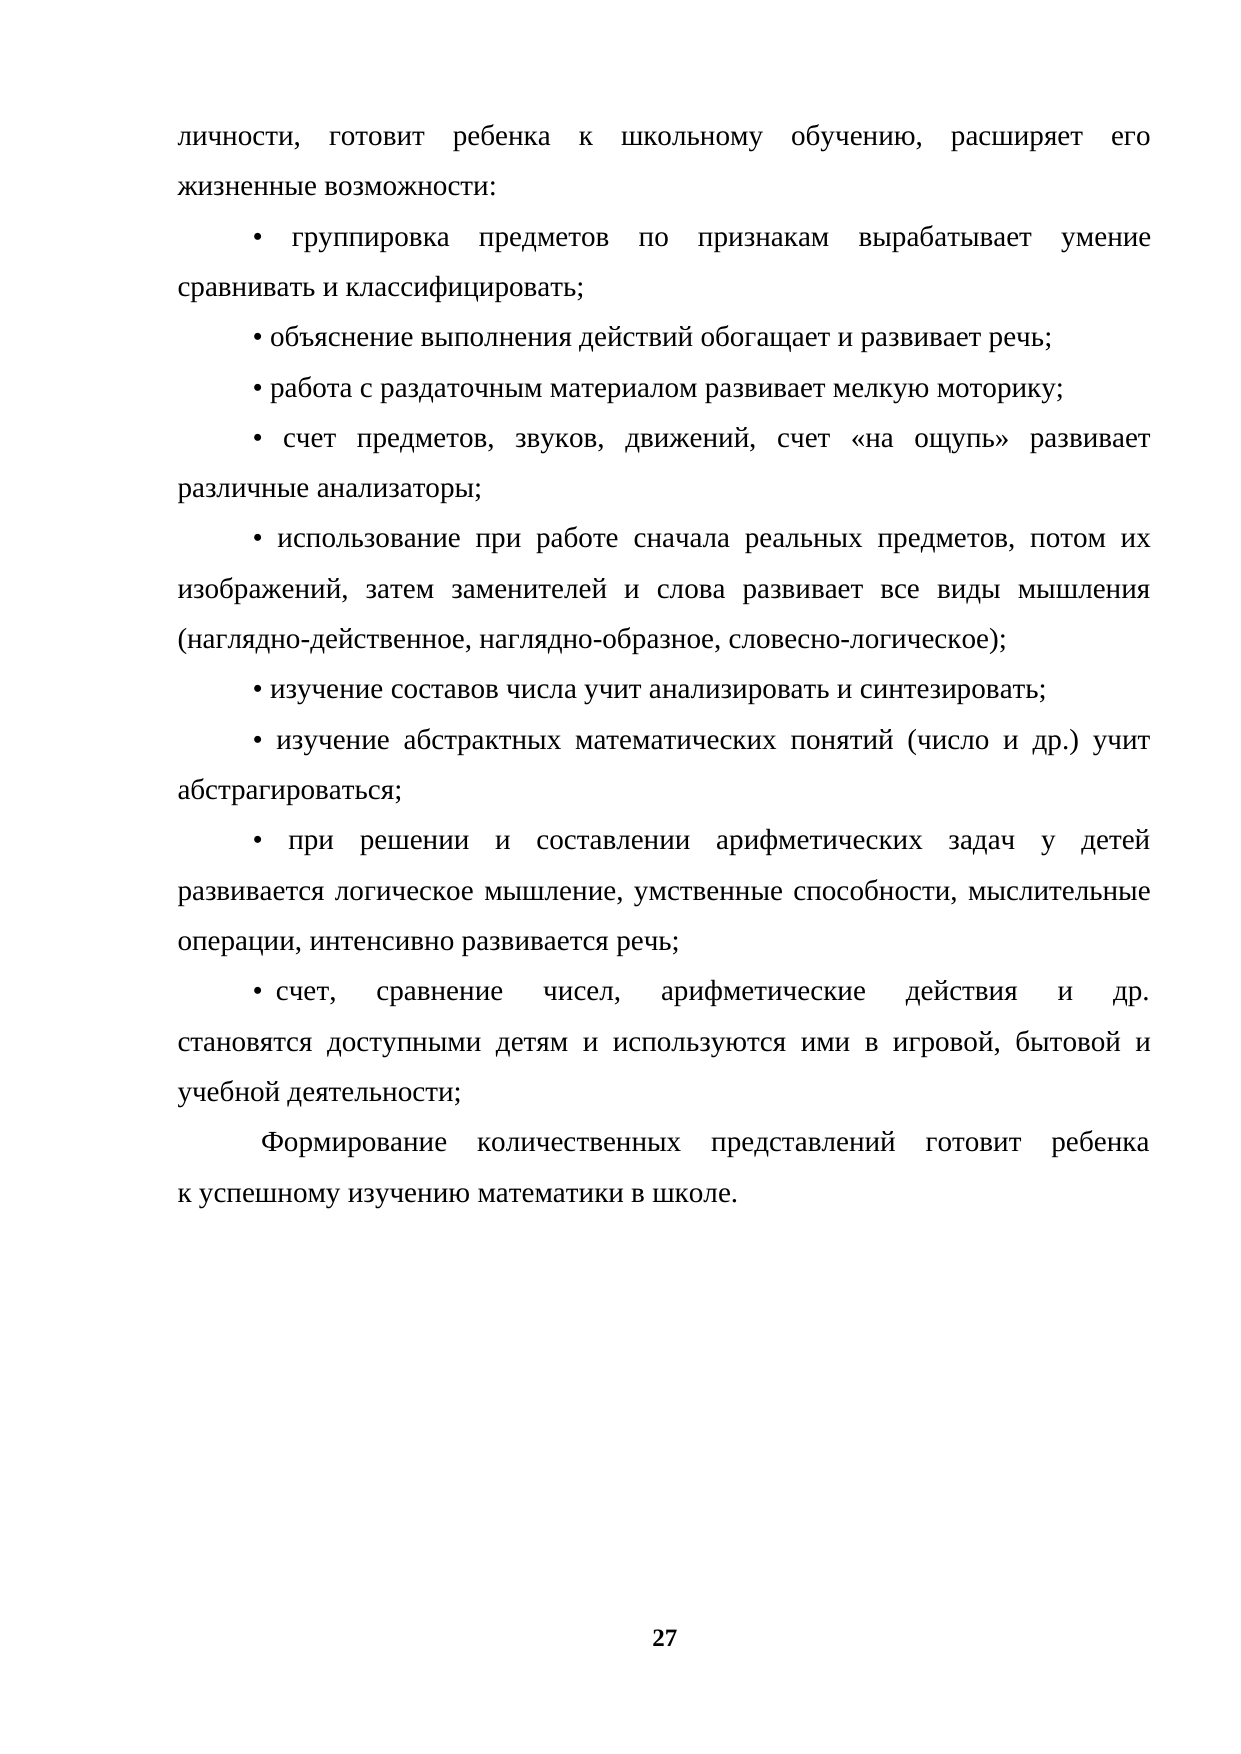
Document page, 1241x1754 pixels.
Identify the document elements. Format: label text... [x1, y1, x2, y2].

text • использование при работе сначала реальных предметов, потом их изображений, затем заменителей и слова развивает все виды мышления (наглядно-действенное, наглядно-образное, словесно-логическое); [177, 521, 1152, 655]
text • счет, сравнение чисел, арифметические действия и др. становятся доступными детям и используются ими в игровой, бытовой и учебной деятельности; [177, 973, 1152, 1108]
text Формирование количественных представлений готовит ребенка к успешному изучению математики в школе. [177, 1124, 1152, 1208]
text • объяснение выполнения действий обогащает и развивает речь; [177, 319, 1152, 353]
text • изучение составов числа учит анализировать и синтезировать; [177, 672, 1152, 705]
text • группировка предметов по признакам вырабатывает умение сравнивать и классифицировать; [177, 219, 1152, 303]
text • счет предметов, звуков, движений, счет «на ощупь» развивает различные анализаторы; [177, 420, 1152, 504]
text • изучение абстрактных математических понятий (число и др.) учит абстрагироваться; [177, 722, 1152, 806]
text • работа с раздаточным материалом развивает мелкую моторику; [177, 370, 1152, 403]
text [177, 118, 1152, 202]
text • при решении и составлении арифметических задач у детей развивается логическое мышление, умственные способности, мыслительные операции, интенсивно развивается речь; [177, 822, 1152, 957]
